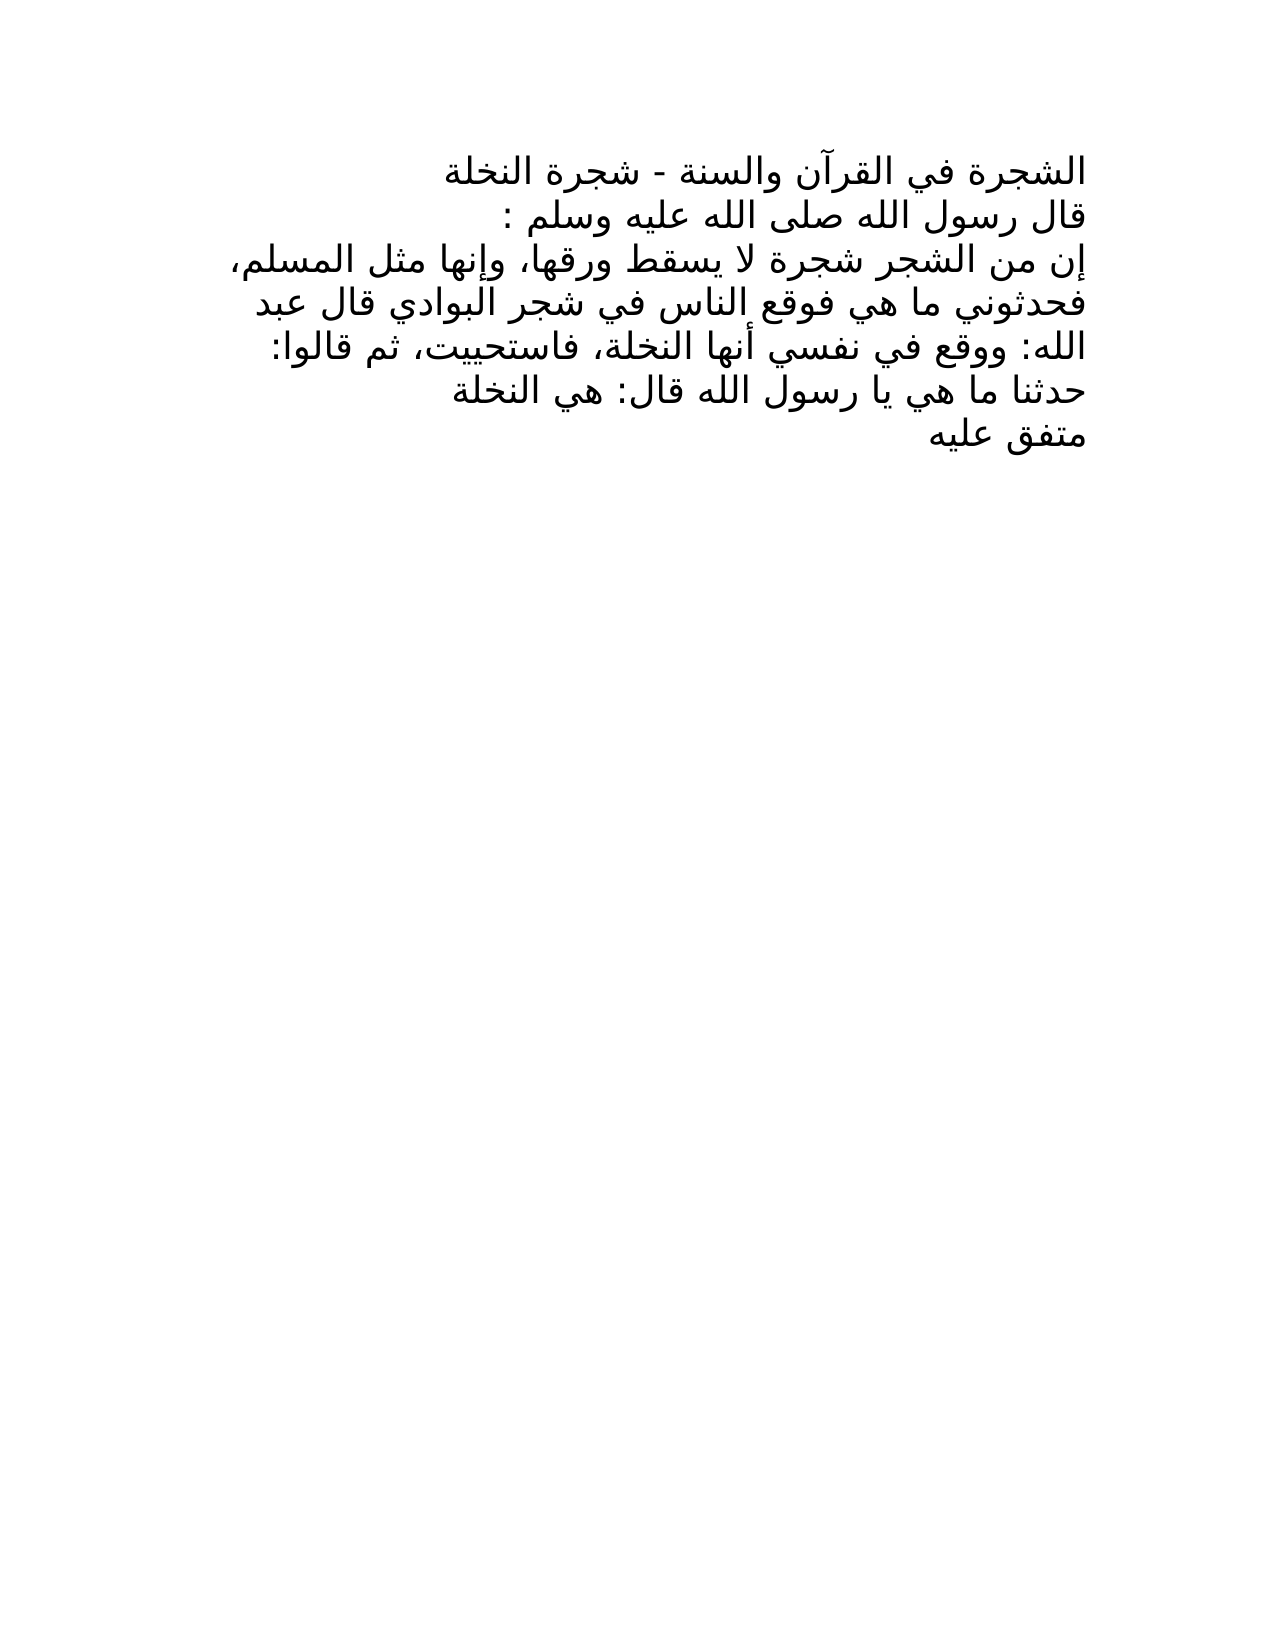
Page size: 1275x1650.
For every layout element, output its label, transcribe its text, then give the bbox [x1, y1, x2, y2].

text قال رسول الله صلى الله عليه وسلم : [187, 194, 1087, 237]
text إن من الشجر شجرة لا يسقط ورقها، وإنها مثل المسلم، فحدثوني ما هي فوقع الناس في شجر البوادي قال عبد الله: ووقع في نفسي أنها النخلة، فاستحييت، ثم قالوا: حدثنا ما هي يا رسول الله قال: هي النخلة [187, 237, 1087, 412]
text الشجرة في القرآن والسنة - شجرة النخلة [187, 150, 1087, 194]
text متفق عليه [187, 412, 1087, 456]
